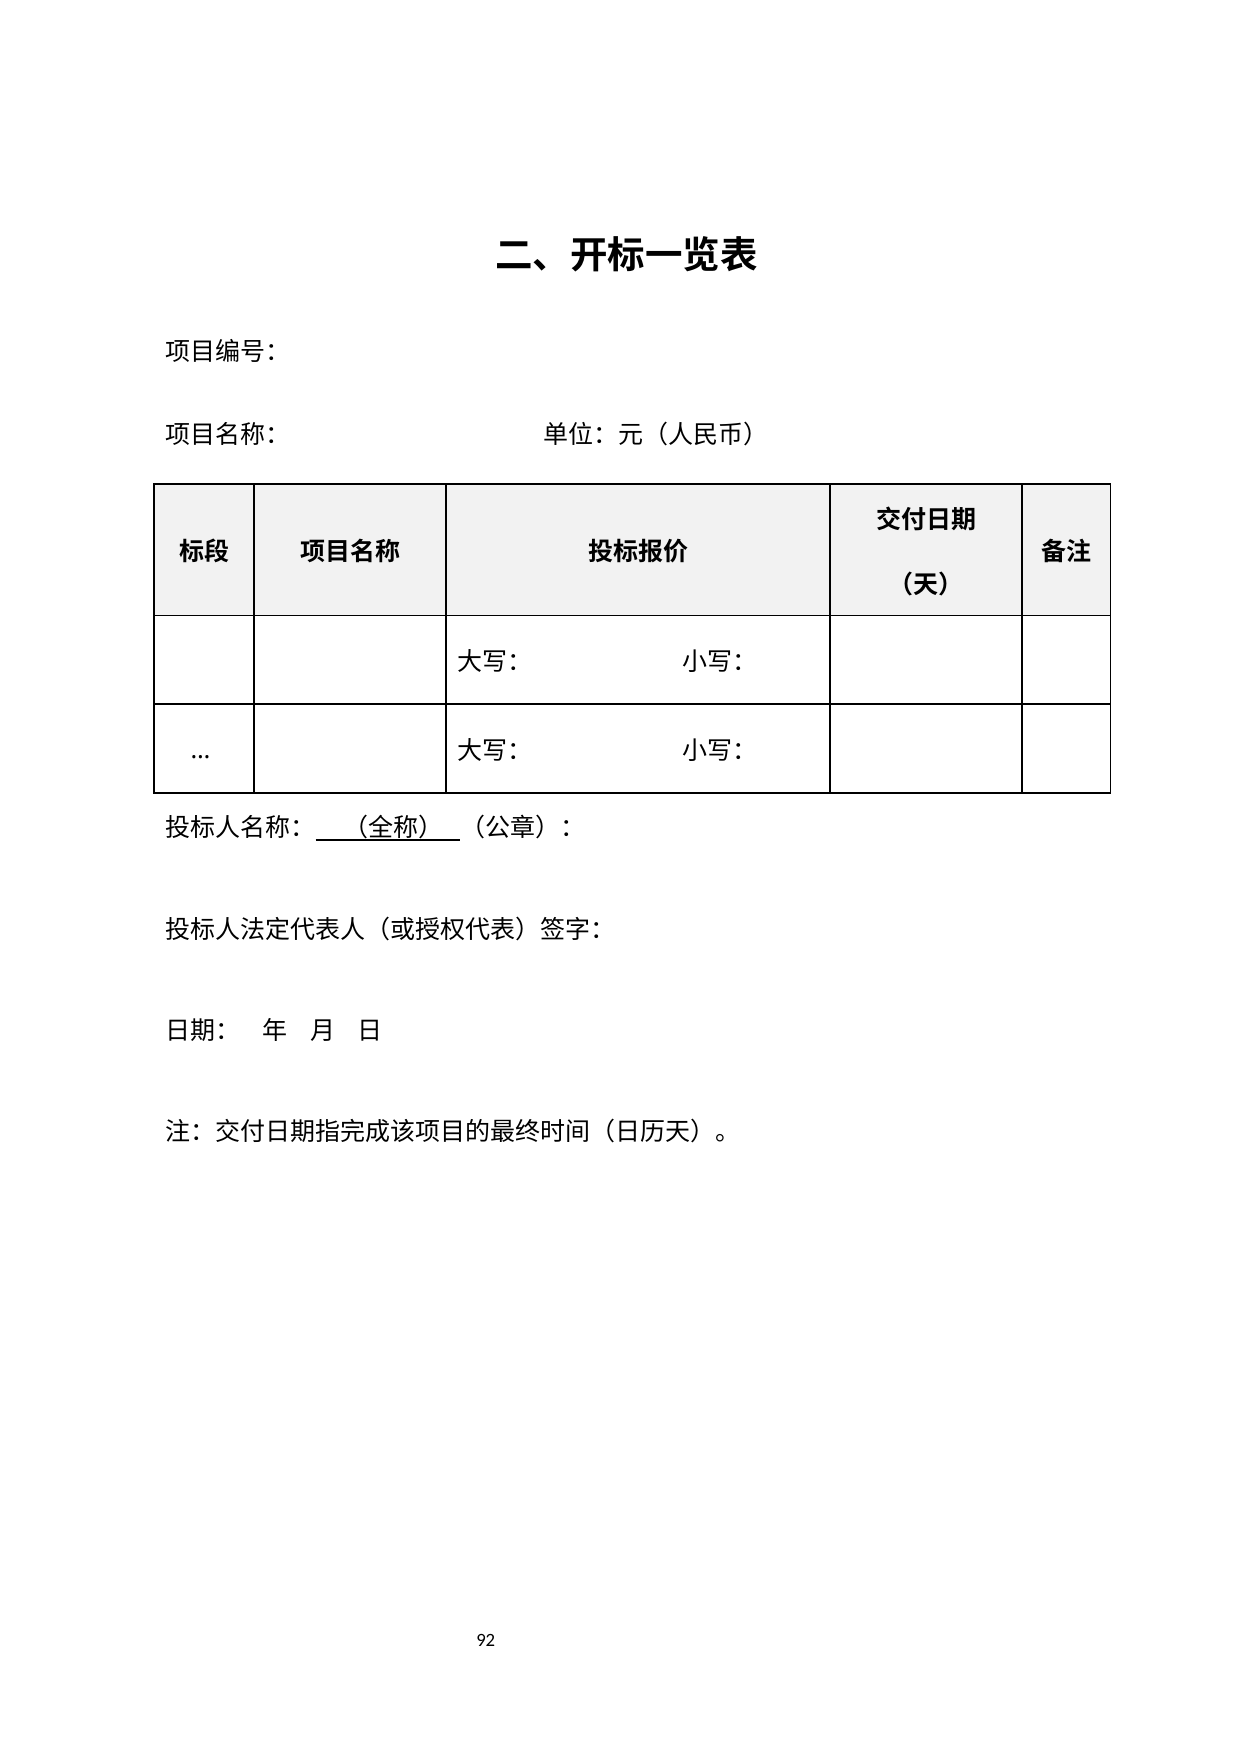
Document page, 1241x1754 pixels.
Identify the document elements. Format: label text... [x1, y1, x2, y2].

text 项目名称： 单位：元（人民币） [165, 400, 1087, 465]
table_header 备注 [1023, 485, 1110, 615]
table_header 项目名称 [255, 485, 445, 615]
text 投标人法定代表人（或授权代表）签字： [165, 895, 1087, 960]
table_header 投标报价 [447, 485, 829, 615]
text 注：交付日期指完成该项目的最终时间（日历天）。 [165, 1097, 1087, 1162]
table_cell [1023, 705, 1110, 792]
table_header 标段 [155, 485, 253, 615]
table_cell [155, 616, 253, 703]
table_cell [831, 616, 1021, 703]
table_cell 大写： 小写： [447, 705, 829, 792]
table_header 交付日期（天） [831, 485, 1021, 615]
table_cell … [155, 705, 253, 792]
table_cell 大写： 小写： [447, 616, 829, 703]
table_cell [1023, 616, 1110, 703]
text 投标人名称： （全称） （公章）： [165, 794, 1087, 858]
table_cell [255, 616, 445, 703]
text 二、开标一览表 [165, 219, 1087, 284]
table_cell [255, 705, 445, 792]
text 日期： 年 月 日 [165, 996, 1087, 1061]
text 项目编号： [165, 317, 1087, 382]
table_cell [831, 705, 1021, 792]
